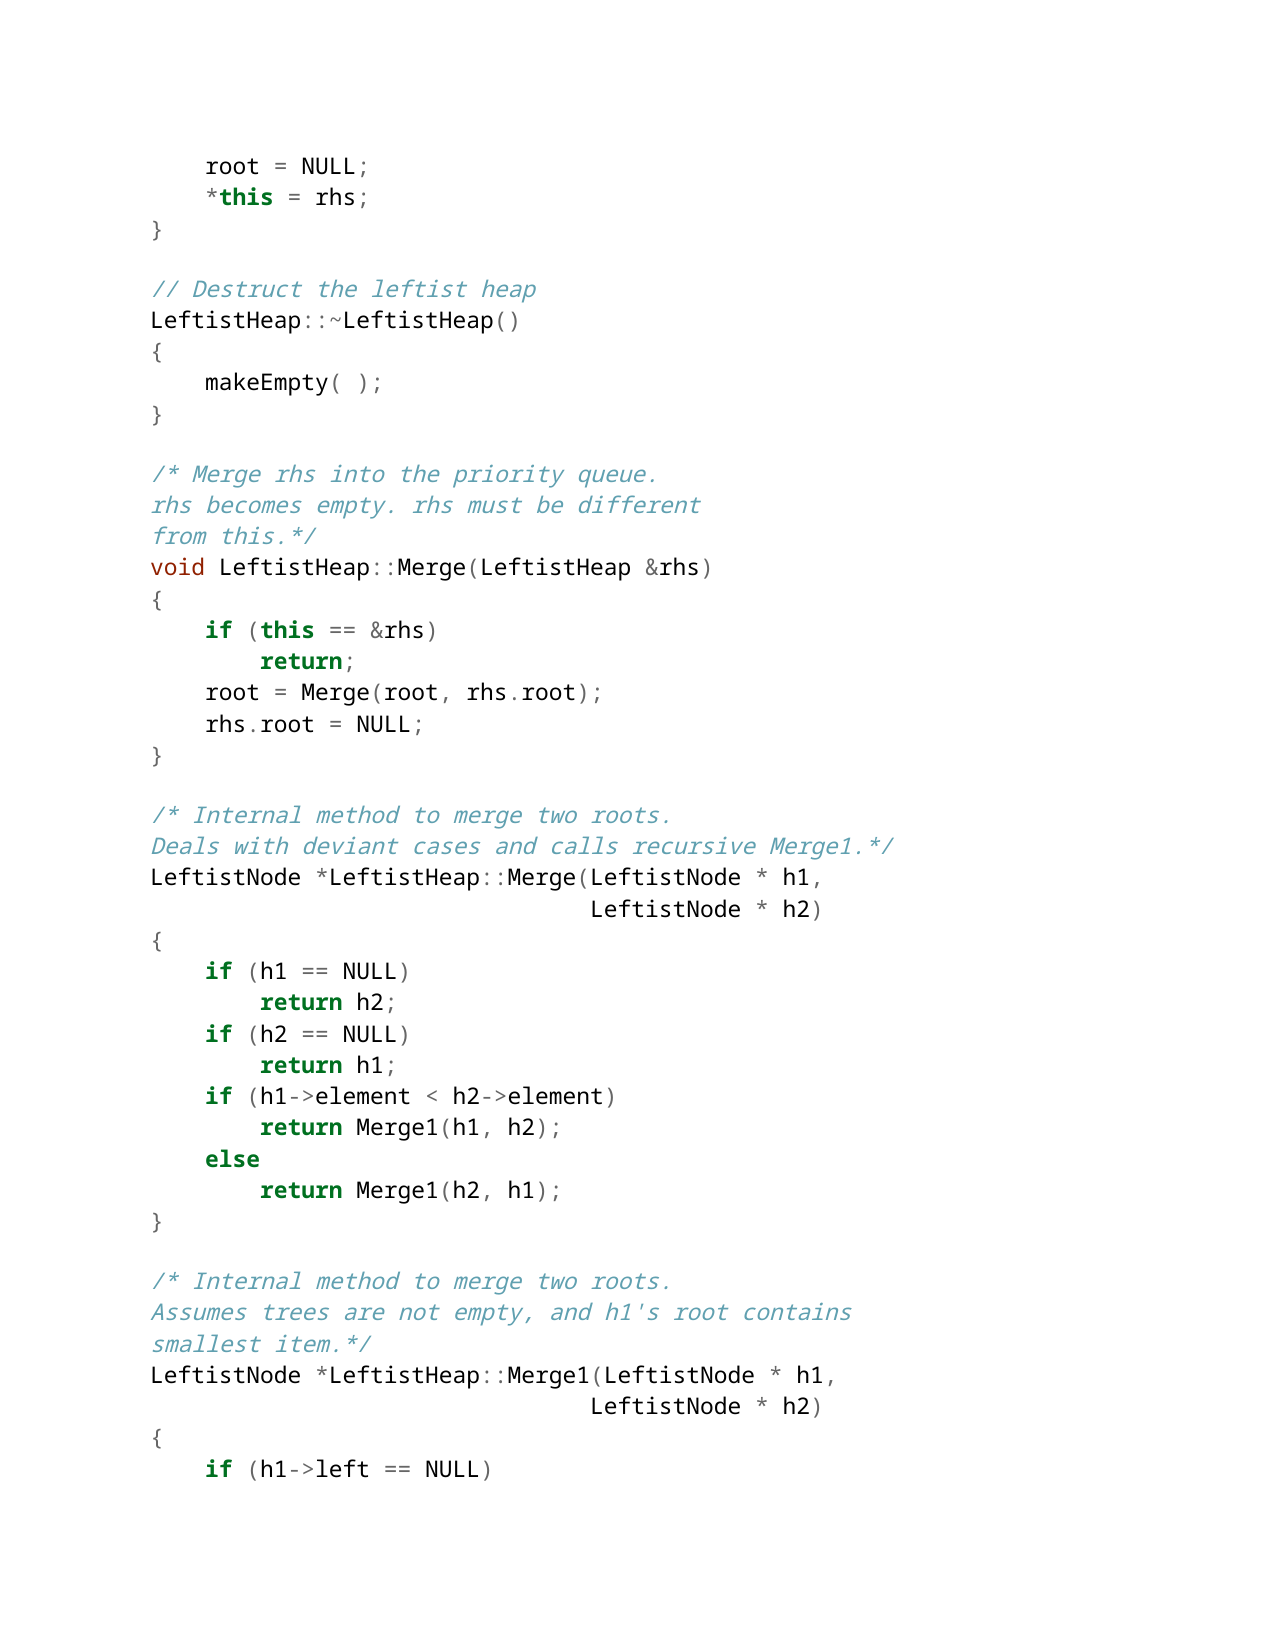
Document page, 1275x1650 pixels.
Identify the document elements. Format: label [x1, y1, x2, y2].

text [150, 150, 1125, 1484]
